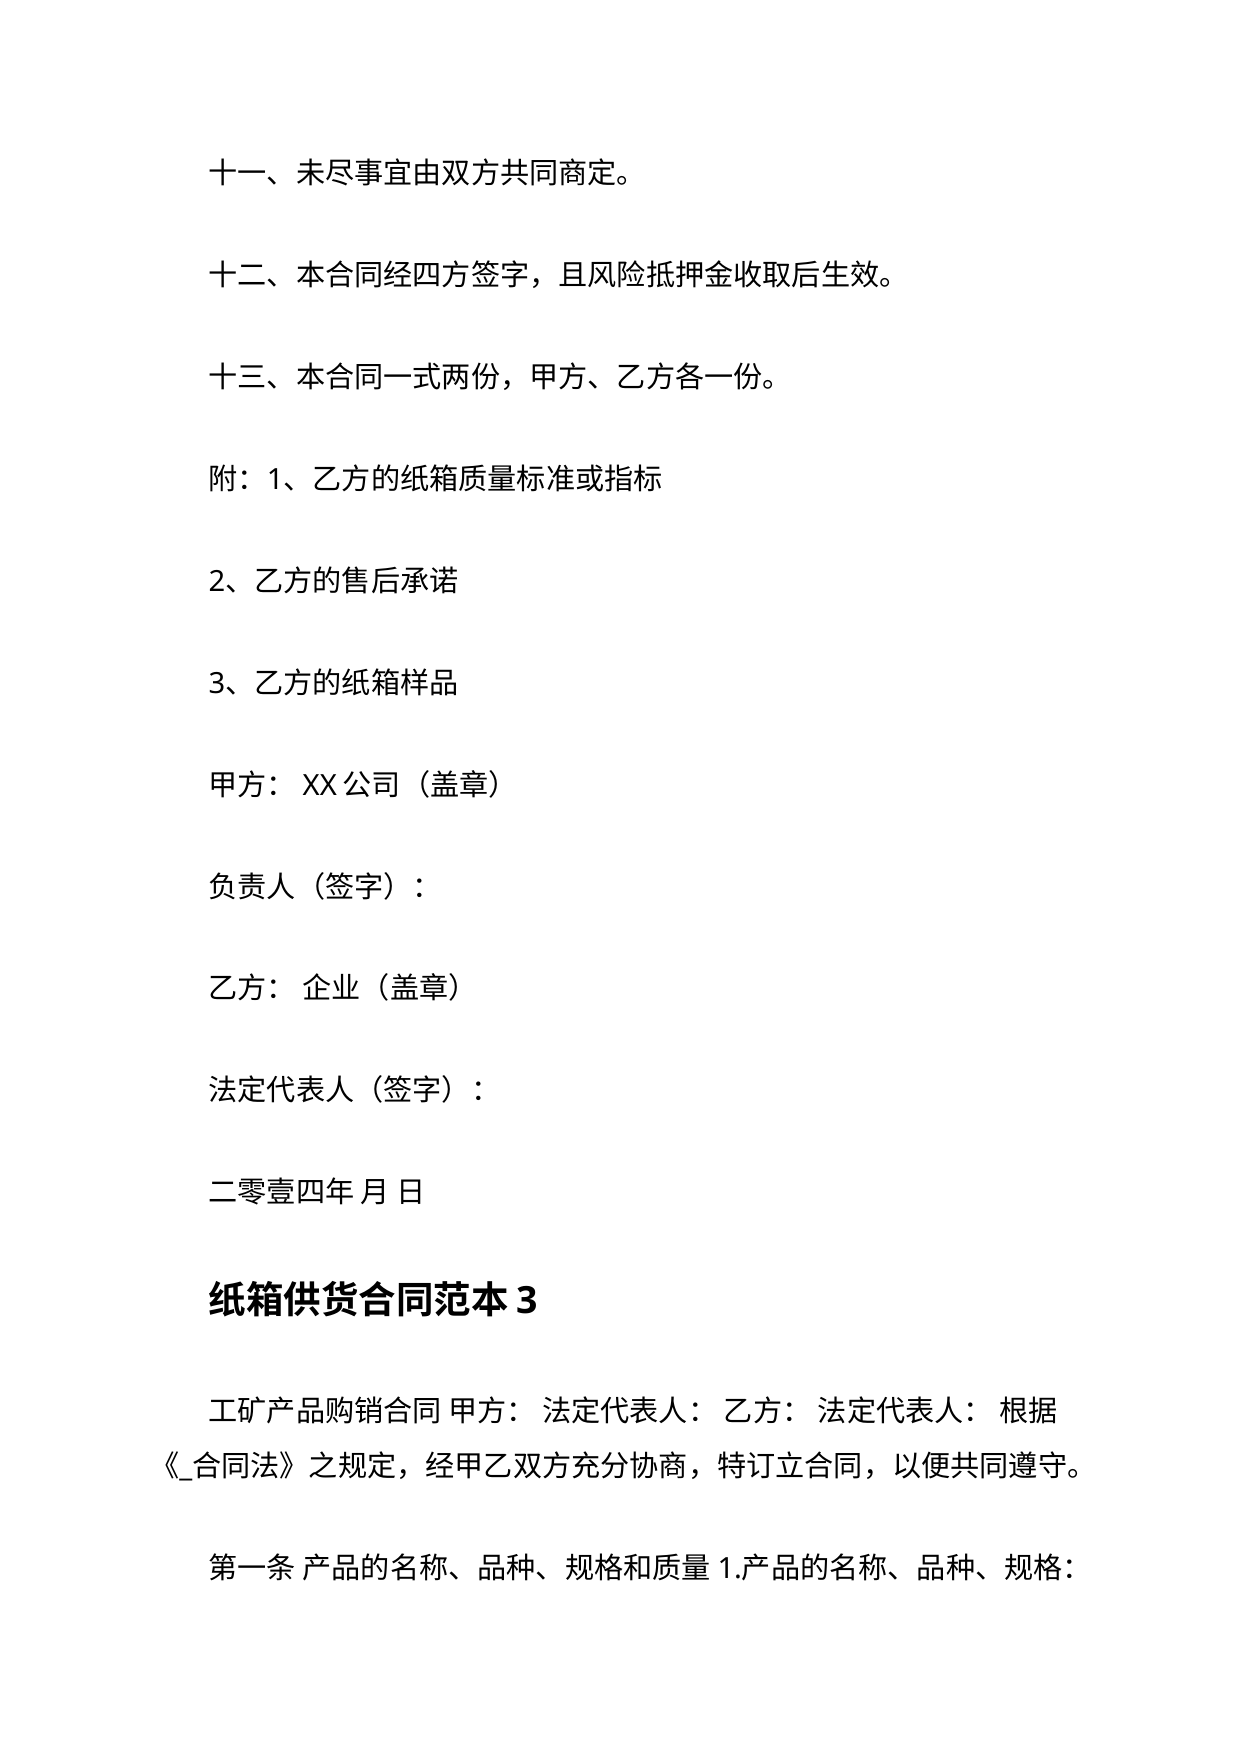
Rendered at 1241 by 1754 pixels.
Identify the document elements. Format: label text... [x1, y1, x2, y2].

text 附：1、乙方的纸箱质量标准或指标 [150, 455, 1090, 498]
text 工矿产品购销合同 甲方： 法定代表人： 乙方： 法定代表人： 根据《_合同法》之规定，经甲乙双方充分协商，特订立合同，以便共同遵守。 [150, 1388, 1090, 1485]
text 十一、未尽事宜由双方共同商定。 [150, 150, 1090, 192]
text 乙方： 企业（盖章） [150, 965, 1090, 1007]
text 甲方： XX公司（盖章） [150, 761, 1090, 804]
text 负责人（签字）： [150, 863, 1090, 906]
text 2、乙方的售后承诺 [150, 557, 1090, 600]
text 十二、本合同经四方签字，且风险抵押金收取后生效。 [150, 252, 1090, 294]
text 二零壹四年 月 日 [150, 1168, 1090, 1211]
text 3、乙方的纸箱样品 [150, 659, 1090, 702]
text 法定代表人（签字）： [150, 1067, 1090, 1109]
text 十三、本合同一式两份，甲方、乙方各一份。 [150, 353, 1090, 396]
text 纸箱供货合同范本3 [150, 1270, 1090, 1325]
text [150, 1545, 1090, 1587]
